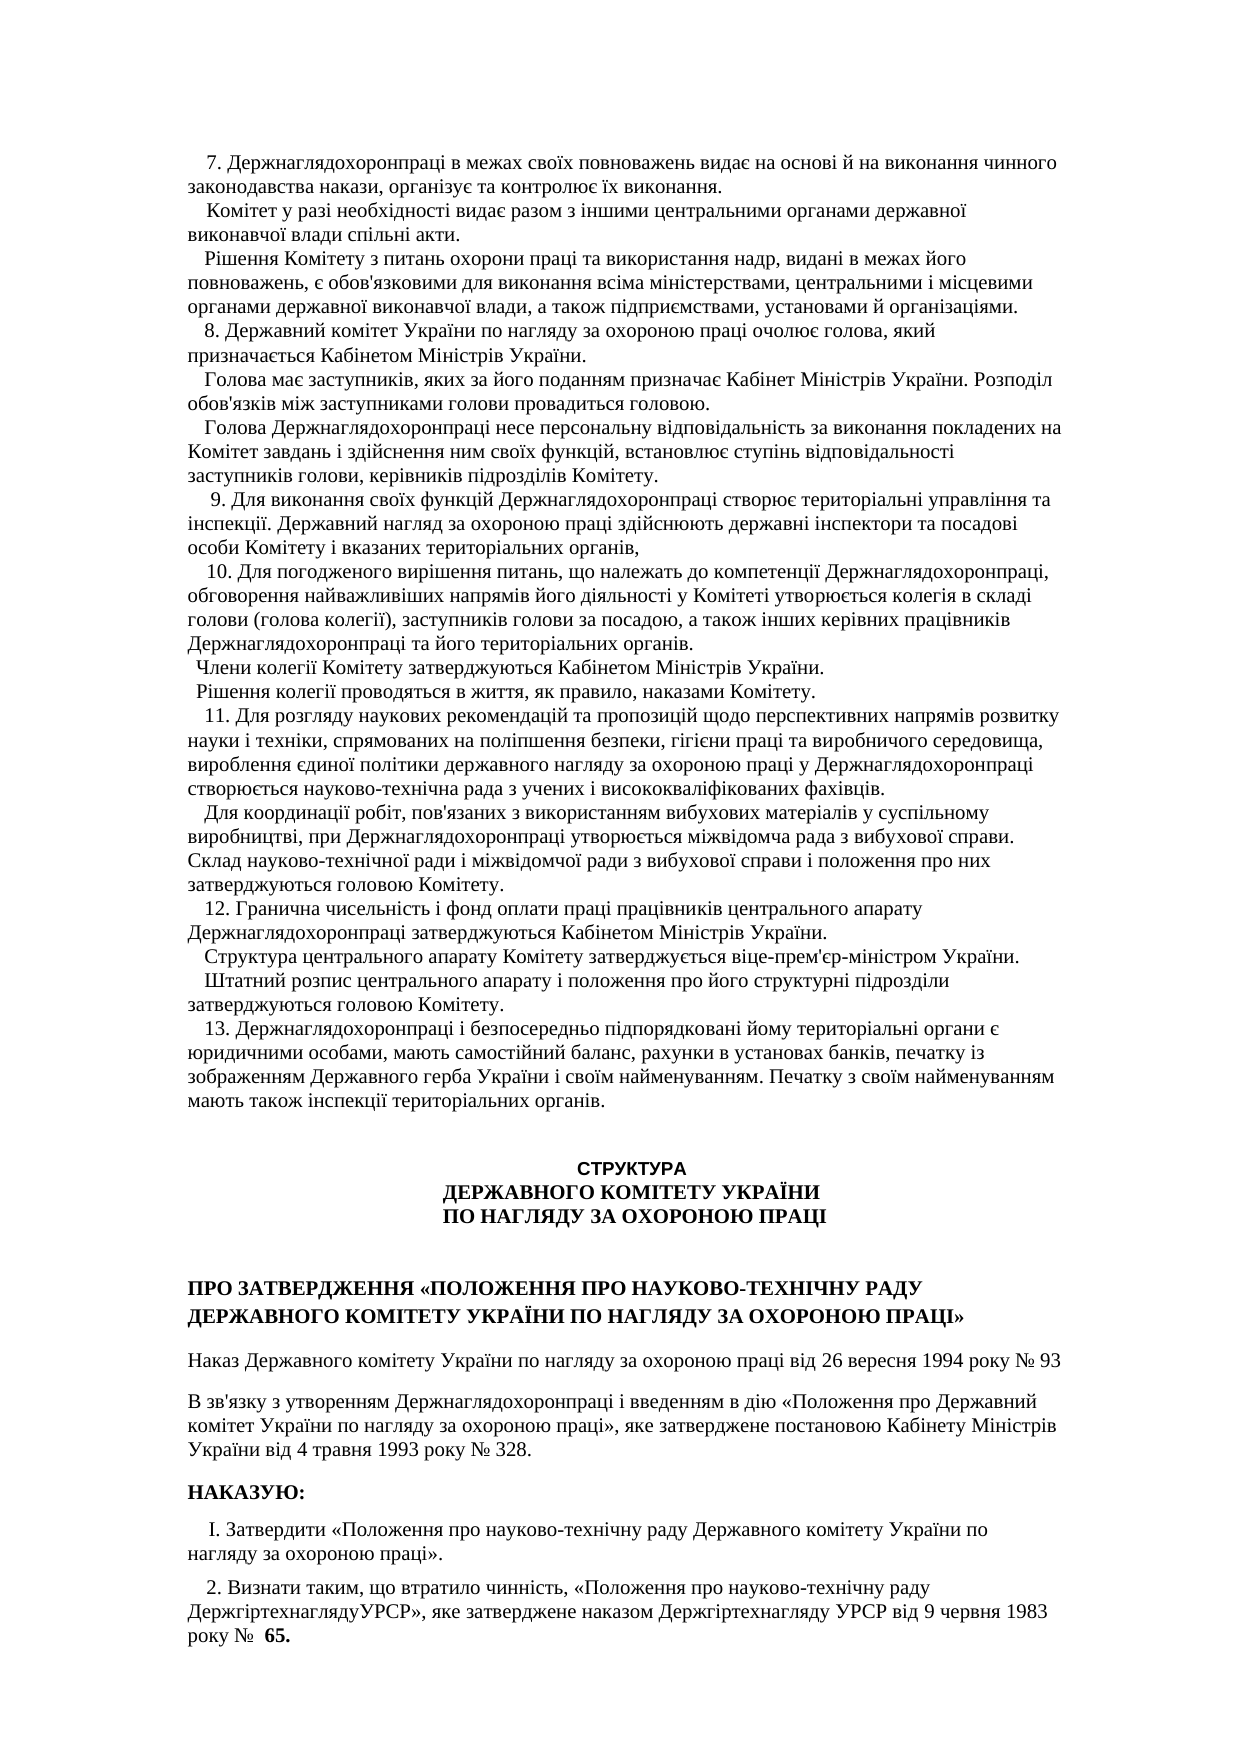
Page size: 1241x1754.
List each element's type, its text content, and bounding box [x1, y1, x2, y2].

text І. Затвердити «Положення про науково-технічну раду Державного комітету України по нагляду за охороною праці». [187, 1516, 1063, 1564]
text Штатний розпис центрального апарату і положення про його структурні підрозділи затверджуються головою Комітету. [187, 968, 1063, 1016]
text 7. Держнаглядохоронпраці в межах своїх повноважень видає на основі й на виконання чинного законодавства накази, організує та контролює їх виконання. [187, 150, 1063, 198]
text ПРО ЗАТВЕРДЖЕННЯ «ПОЛОЖЕННЯ ПРО НАУКОВО-ТЕХНІЧНУ РАДУ ДЕРЖАВНОГО КОМІТЕТУ УКРАЇНИ ПО НАГЛЯДУ ЗА ОХОРОНОЮ ПРАЦІ» [187, 1276, 1063, 1328]
text 11. Для розгляду наукових рекомендацій та пропозицій щодо перспективних напрямів розвитку науки і техніки, спрямованих на поліпшення безпеки, гігієни праці та виробничого середовища, вироблення єдиної політики державного нагляду за охороною праці у Держнаглядохоронпраці створюється науково-технічна рада з учених і висококваліфікованих фахівців. [187, 703, 1063, 800]
text Голова Держнаглядохоронпраці несе персональну відповідальність за виконання покладених на Комітет завдань і здійснення ним своїх функцій, встановлює ступінь відповідальності заступників голови, керівників підрозділів Комітету. [187, 415, 1063, 487]
text ДЕРЖАВНОГО КОМІТЕТУ УКРАЇНИ [187, 1180, 1063, 1204]
text СТРУКТУРА [187, 1158, 1063, 1180]
text Комітет у разі необхідності видає разом з іншими центральними органами державної виконавчої влади спільні акти. [187, 198, 1063, 246]
text 12. Гранична чисельність і фонд оплати праці працівників центрального апарату Держнаглядохоронпраці затверджуються Кабінетом Міністрів України. [187, 896, 1063, 944]
text 2. Визнати таким, що втратило чинність, «Положення про науково-технічну раду ДержгіртехнаглядуУРСР», яке затверджене наказом Держгіртехнагляду УРСР від 9 червня 1983 року № 65. [187, 1575, 1063, 1647]
text Для координації робіт, пов'язаних з використанням вибухових матеріалів у суспільному виробництві, при Держнаглядохоронпраці утворюється міжвідомча рада з вибухової справи. [187, 800, 1063, 848]
text 8. Державний комітет України по нагляду за охороною праці очолює голова, який призначається Кабінетом Міністрів України. [187, 318, 1063, 367]
text 10. Для погодженого вирішення питань, що належать до компетенції Держнаглядохоронпраці, обговорення найважливіших напрямів його діяльності у Комітеті утворюється колегія в складі голови (голова колегії), заступників голови за посадою, а також інших керівних працівників Держнаглядохоронпраці та його територіальних органів. [187, 559, 1063, 655]
text Члени колегії Комітету затверджуються Кабінетом Міністрів України. [187, 655, 1063, 679]
text В зв'язку з утворенням Держнаглядохоронпраці і введенням в дію «Положення про Державний комітет України по нагляду за охороною праці», яке затверджене постановою Кабінету Міністрів України від 4 травня 1993 року № 328. [187, 1389, 1063, 1461]
text ПО НАГЛЯДУ ЗА ОХОРОНОЮ ПРАЦІ [187, 1204, 1063, 1228]
text НАКАЗУЮ: [187, 1480, 1063, 1504]
text Голова має заступників, яких за його поданням призначає Кабінет Міністрів України. Розподіл обов'язків між заступниками голови провадиться головою. [187, 367, 1063, 415]
text Структура центрального апарату Комітету затверджується віце-прем'єр-міністром України. [187, 944, 1063, 968]
text Рішення колегії проводяться в життя, як правило, наказами Комітету. [187, 679, 1063, 703]
text 9. Для виконання своїх функцій Держнаглядохоронпраці створює територіальні управління та інспекції. Державний нагляд за охороною праці здійснюють державні інспектори та посадові особи Комітету і вказаних територіальних органів, [187, 487, 1063, 559]
text 13. Держнаглядохоронпраці і безпосередньо підпорядковані йому територіальні органи є юридичними особами, мають самостійний баланс, рахунки в установах банків, печатку із зображенням Державного герба України і своїм найменуванням. Печатку з своїм найменуванням мають також інспекції територіальних органів. [187, 1016, 1063, 1112]
text Склад науково-технічної ради і міжвідомчої ради з вибухової справи і положення про них затверджуються головою Комітету. [187, 848, 1063, 896]
text Рішення Комітету з питань охорони праці та використання надр, видані в межах його повноважень, є обов'язковими для виконання всіма міністерствами, центральними і місцевими органами державної виконавчої влади, а також підприємствами, установами й організаціями. [187, 246, 1063, 318]
text Наказ Державного комітету України по нагляду за охороною праці від 26 вересня 1994 року № 93 [187, 1348, 1063, 1372]
